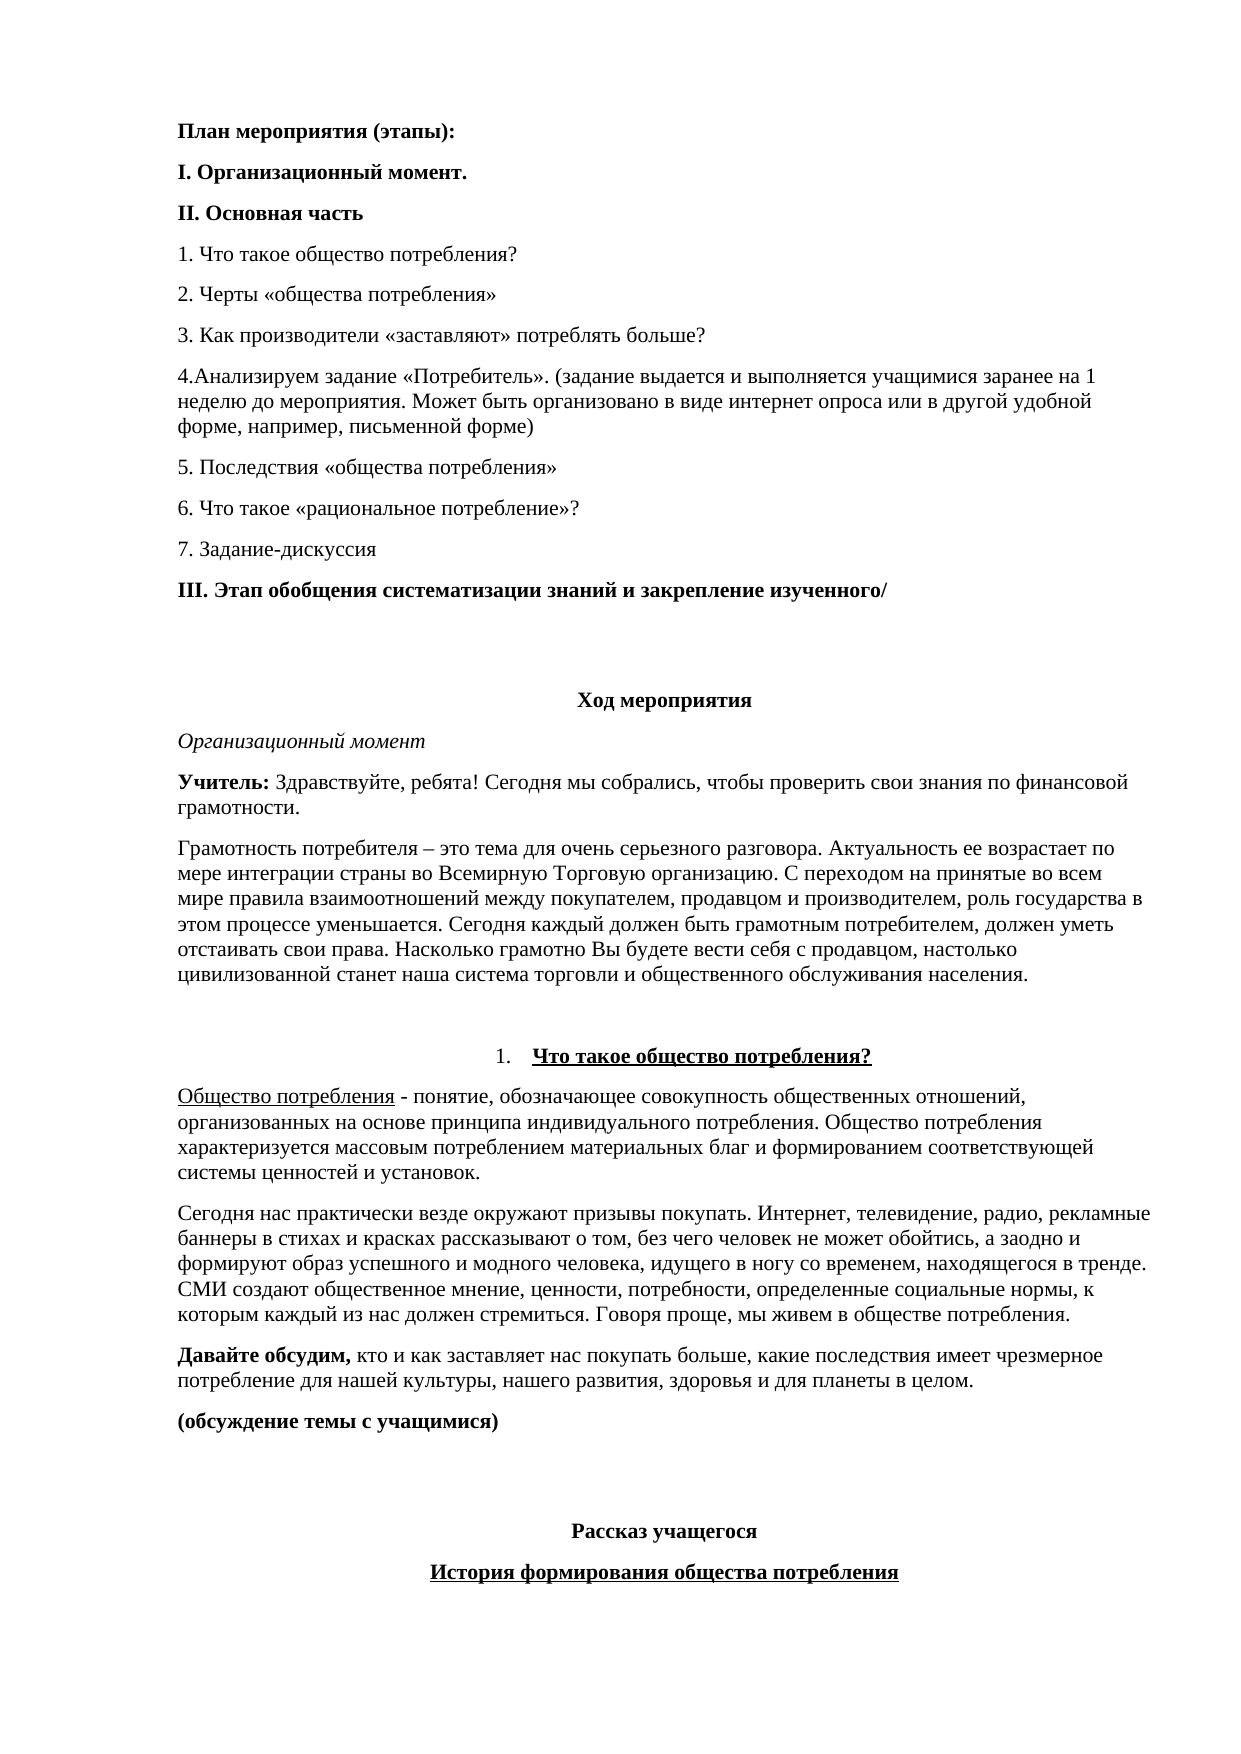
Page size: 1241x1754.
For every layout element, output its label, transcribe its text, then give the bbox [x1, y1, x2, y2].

text Ход мероприятия [177, 687, 1152, 712]
text Учитель: Здравствуйте, ребята! Сегодня мы собрались, чтобы проверить свои знания по финансовой грамотности. [177, 769, 1152, 819]
text Рассказ учащегося [177, 1518, 1152, 1543]
text Общество потребления - понятие, обозначающее совокупность общественных отношений, организованных на основе принципа индивидуального потребления. Общество потребления характеризуется массовым потреблением материальных благ и формированием соответствующей системы ценностей и установок. [177, 1083, 1152, 1184]
text 7. Задание-дискуссия [177, 536, 1152, 561]
list Что такое общество потребления? [215, 1043, 1152, 1068]
text Организационный момент [177, 728, 1152, 753]
text 4.Анализируем задание «Потребитель». (задание выдается и выполняется учащимися заранее на 1 неделю до мероприятия. Может быть организовано в виде интернет опроса или в другой удобной форме, например, письменной форме) [177, 363, 1152, 439]
text 6. Что такое «рациональное потребление»? [177, 495, 1152, 520]
text II. Основная часть [177, 200, 1152, 225]
text I. Организационный момент. [177, 159, 1152, 184]
text Давайте обсудим, кто и как заставляет нас покупать больше, какие последствия имеет чрезмерное потребление для нашей культуры, нашего развития, здоровья и для планеты в целом. [177, 1342, 1152, 1392]
text 5. Последствия «общества потребления» [177, 454, 1152, 479]
text Сегодня нас практически везде окружают призывы покупать. Интернет, телевидение, радио, рекламные баннеры в стихах и красках рассказывают о том, без чего человек не может обойтись, а заодно и формируют образ успешного и модного человека, идущего в ногу со временем, находящегося в тренде. СМИ создают общественное мнение, ценности, потребности, определенные социальные нормы, к которым каждый из нас должен стремиться. Говоря проще, мы живем в обществе потребления. [177, 1200, 1152, 1326]
text План мероприятия (этапы): [177, 118, 1152, 143]
text (обсуждение темы с учащимися) [177, 1408, 1152, 1433]
text История формирования общества потребления [177, 1559, 1152, 1584]
text III. Этап обобщения систематизации знаний и закрепление изученного/ [177, 577, 1152, 602]
text 2. Черты «общества потребления» [177, 281, 1152, 307]
text 1. Что такое общество потребления? [177, 241, 1152, 266]
text Грамотность потребителя – это тема для очень серьезного разговора. Актуальность ее возрастает по мере интеграции страны во Всемирную Торговую организацию. С переходом на принятые во всем мире правила взаимоотношений между покупателем, продавцом и производителем, роль государства в этом процессе уменьшается. Сегодня каждый должен быть грамотным потребителем, должен уметь отстаивать свои права. Насколько грамотно Вы будете вести себя с продавцом, настолько цивилизованной станет наша система торговли и общественного обслуживания населения. [177, 835, 1152, 986]
text 3. Как производители «заставляют» потреблять больше? [177, 322, 1152, 347]
